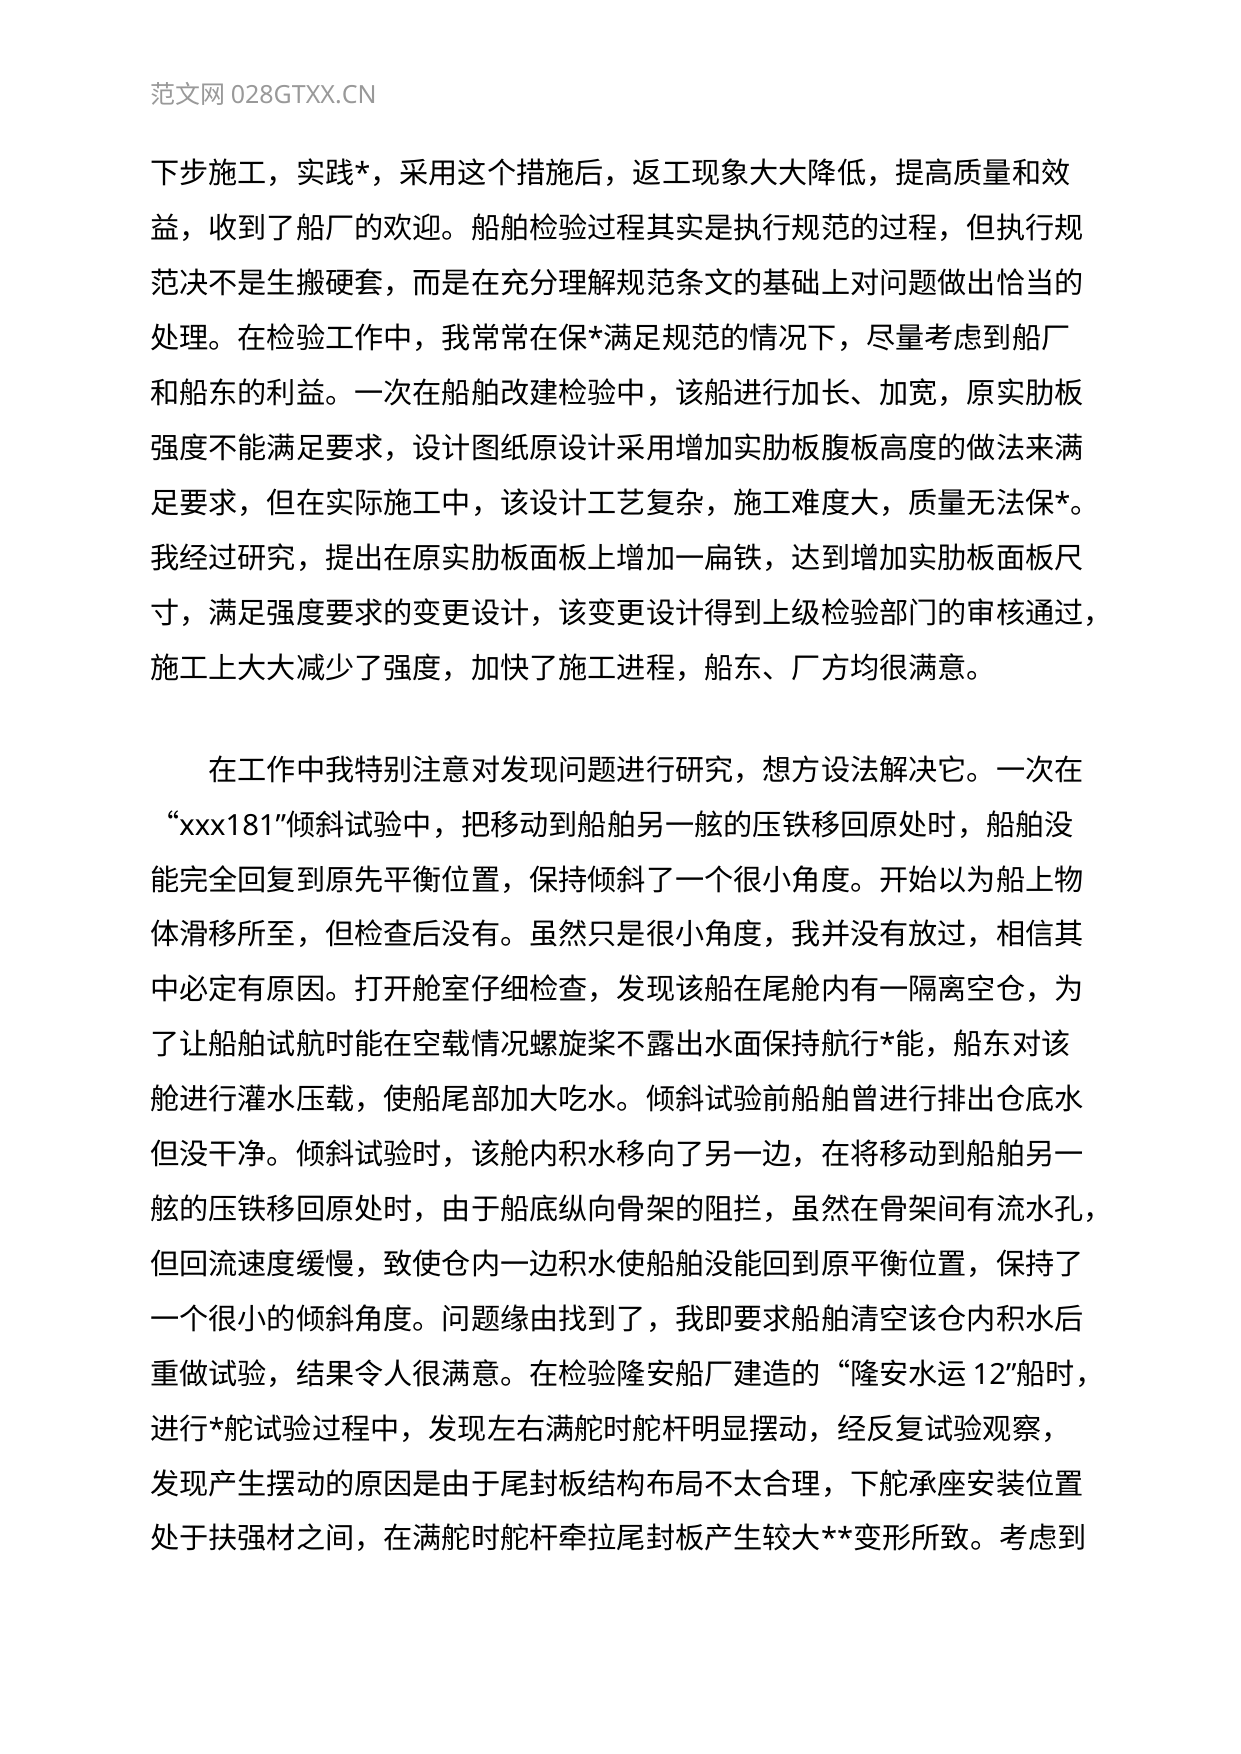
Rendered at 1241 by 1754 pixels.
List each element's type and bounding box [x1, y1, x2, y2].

text [150, 746, 1090, 1557]
text [150, 150, 1090, 687]
